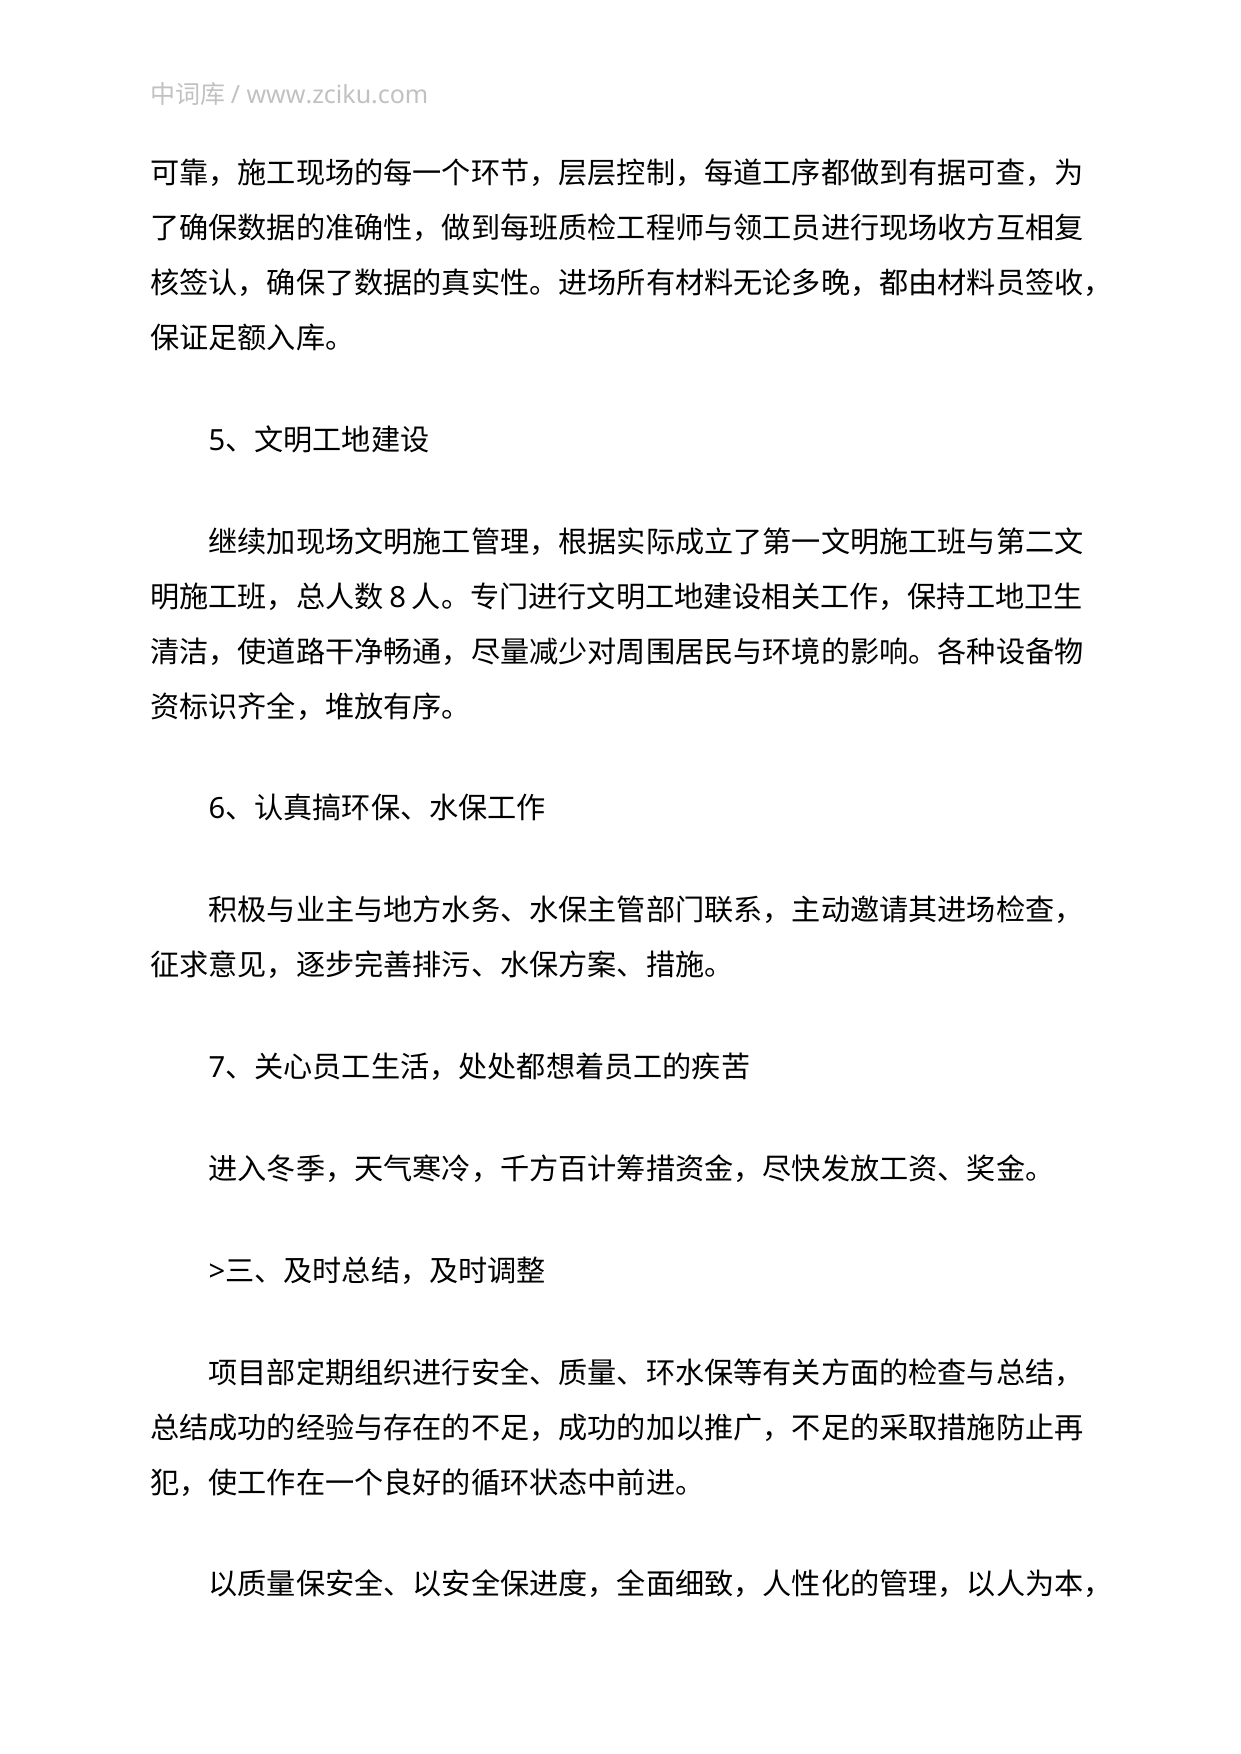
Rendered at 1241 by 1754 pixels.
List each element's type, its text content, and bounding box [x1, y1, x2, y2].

text 进入冬季，天气寒冷，千方百计筹措资金，尽快发放工资、奖金。 [150, 1146, 1090, 1188]
text 6、认真搞环保、水保工作 [150, 785, 1090, 827]
text 7、关心员工生活，处处都想着员工的疾苦 [150, 1044, 1090, 1086]
text 继续加现场文明施工管理，根据实际成立了第一文明施工班与第二文明施工班，总人数8人。专门进行文明工地建设相关工作，保持工地卫生清洁，使道路干净畅通，尽量减少对周围居民与环境的影响。各种设备物资标识齐全，堆放有序。 [150, 518, 1090, 726]
text >三、及时总结，及时调整 [150, 1247, 1090, 1290]
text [150, 1561, 1090, 1603]
text 积极与业主与地方水务、水保主管部门联系，主动邀请其进场检查，征求意见，逐步完善排污、水保方案、措施。 [150, 887, 1090, 984]
text 项目部定期组织进行安全、质量、环水保等有关方面的检查与总结，总结成功的经验与存在的不足，成功的加以推广，不足的采取措施防止再犯，使工作在一个良好的循环状态中前进。 [150, 1349, 1090, 1501]
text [150, 150, 1090, 357]
text 5、文明工地建设 [150, 416, 1090, 459]
